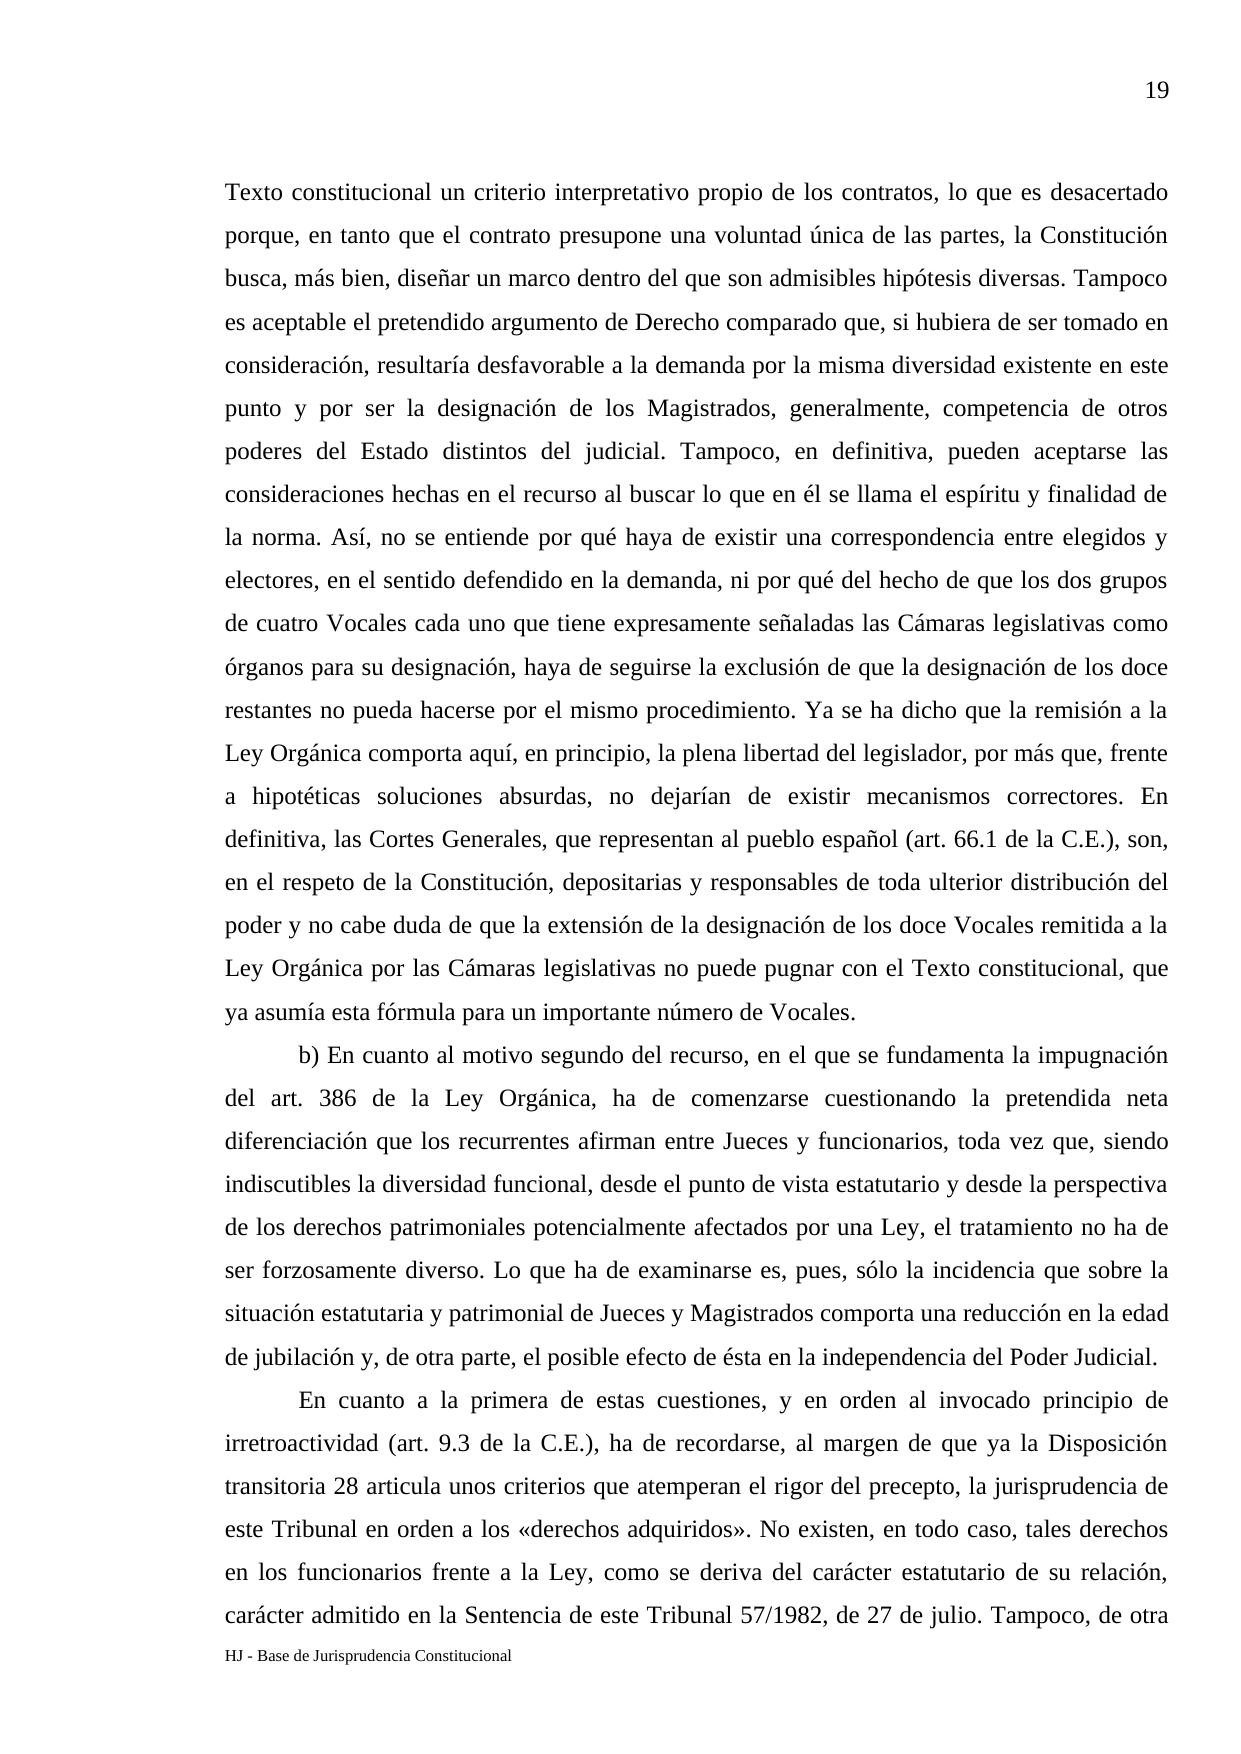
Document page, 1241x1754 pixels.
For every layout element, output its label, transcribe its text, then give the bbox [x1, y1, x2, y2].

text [224, 1385, 1169, 1629]
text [224, 177, 1169, 1025]
text b) En cuanto al motivo segundo del recurso, en el que se fundamenta la impugnación del art. 386 de la Ley Orgánica, ha de comenzarse cuestionando la pretendida neta diferenciación que los recurrentes afirman entre Jueces y funcionarios, toda vez que, siendo indiscutibles la diversidad funcional, desde el punto de vista estatutario y desde la perspectiva de los derechos patrimoniales potencialmente afectados por una Ley, el tratamiento no ha de ser forzosamente diverso. Lo que ha de examinarse es, pues, sólo la incidencia que sobre la situación estatutaria y patrimonial de Jueces y Magistrados comporta una reducción en la edad de jubilación y, de otra parte, el posible efecto de ésta en la independencia del Poder Judicial. [224, 1040, 1169, 1370]
